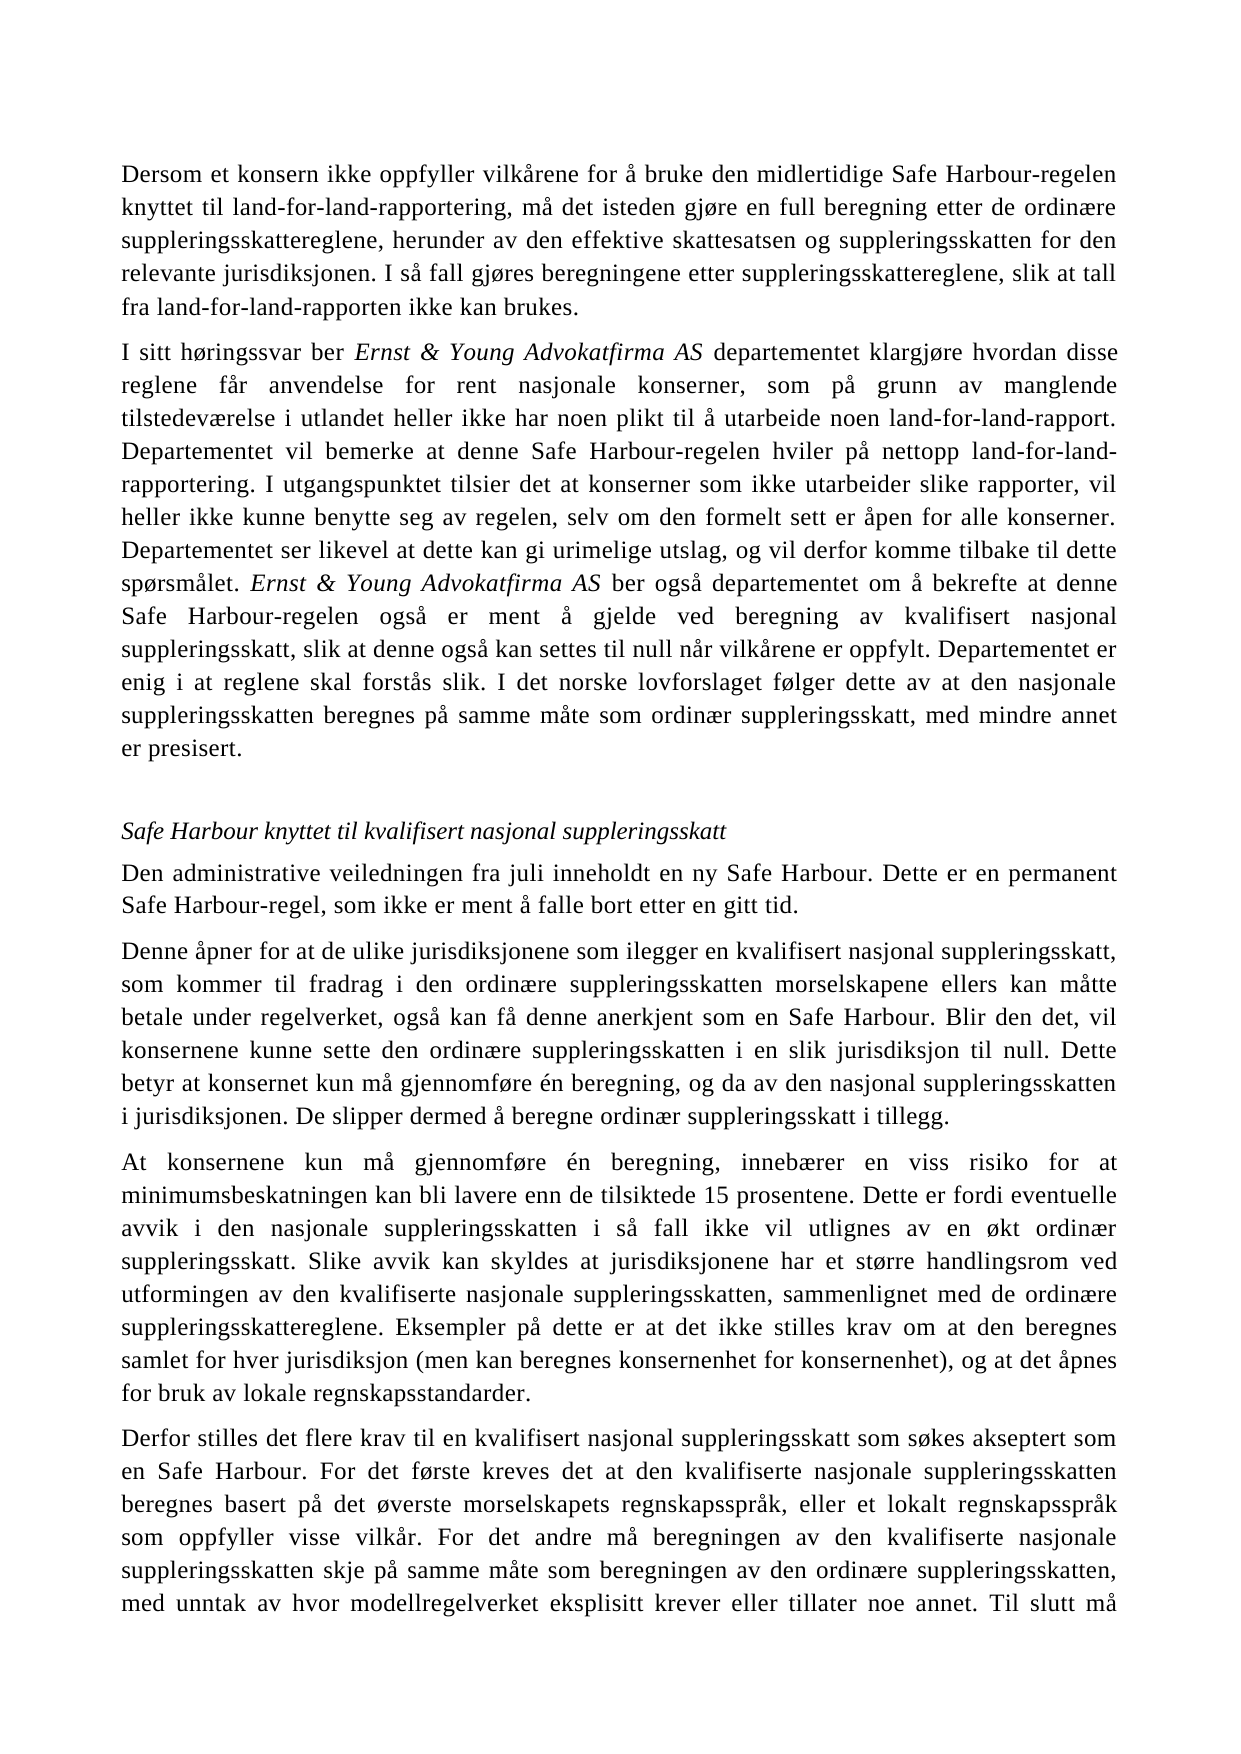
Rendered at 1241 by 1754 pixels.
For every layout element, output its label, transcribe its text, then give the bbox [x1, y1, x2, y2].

text Dersom et konsern ikke oppfyller vilkårene for å bruke den midlertidige Safe Harbour-regelen knyttet til land-for-land-rapportering, må det isteden gjøre en full beregning etter de ordinære suppleringsskattereglene, herunder av den effektive skattesatsen og suppleringsskatten for den relevante jurisdiksjonen. I så fall gjøres beregningene etter suppleringsskattereglene, slik at tall fra land-for-land-rapporten ikke kan brukes. [121, 159, 1119, 320]
text Safe Harbour knyttet til kvalifisert nasjonal suppleringsskatt [121, 816, 1119, 845]
text Den administrative veiledningen fra juli inneholdt en ny Safe Harbour. Dette er en permanent Safe Harbour-regel, som ikke er ment å falle bort etter en gitt tid. [121, 858, 1119, 919]
text I sitt høringssvar ber Ernst & Young Advokatfirma AS departementet klargjøre hvordan disse reglene får anvendelse for rent nasjonale konserner, som på grunn av manglende tilstedeværelse i utlandet heller ikke har noen plikt til å utarbeide noen land-for-land-rapport. Departementet vil bemerke at denne Safe Harbour-regelen hviler på nettopp land-for-land-rapportering. I utgangspunktet tilsier det at konserner som ikke utarbeider slike rapporter, vil heller ikke kunne benytte seg av regelen, selv om den formelt sett er åpen for alle konserner. Departementet ser likevel at dette kan gi urimelige utslag, og vil derfor komme tilbake til dette spørsmålet. Ernst & Young Advokatfirma AS ber også departementet om å bekrefte at denne Safe Harbour-regelen også er ment å gjelde ved beregning av kvalifisert nasjonal suppleringsskatt, slik at denne også kan settes til null når vilkårene er oppfylt. Departementet er enig i at reglene skal forstås slik. I det norske lovforslaget følger dette av at den nasjonale suppleringsskatten beregnes på samme måte som ordinær suppleringsskatt, med mindre annet er presisert. [121, 337, 1119, 762]
text Denne åpner for at de ulike jurisdiksjonene som ilegger en kvalifisert nasjonal suppleringsskatt, som kommer til fradrag i den ordinære suppleringsskatten morselskapene ellers kan måtte betale under regelverket, også kan få denne anerkjent som en Safe Harbour. Blir den det, vil konsernene kunne sette den ordinære suppleringsskatten i en slik jurisdiksjon til null. Dette betyr at konsernet kun må gjennomføre én beregning, og da av den nasjonal suppleringsskatten i jurisdiksjonen. De slipper dermed å beregne ordinær suppleringsskatt i tillegg. [121, 936, 1119, 1130]
text At konsernene kun må gjennomføre én beregning, innebærer en viss risiko for at minimumsbeskatningen kan bli lavere enn de tilsiktede 15 prosentene. Dette er fordi eventuelle avvik i den nasjonale suppleringsskatten i så fall ikke vil utlignes av en økt ordinær suppleringsskatt. Slike avvik kan skyldes at jurisdiksjonene har et større handlingsrom ved utformingen av den kvalifiserte nasjonale suppleringsskatten, sammenlignet med de ordinære suppleringsskattereglene. Eksempler på dette er at det ikke stilles krav om at den beregnes samlet for hver jurisdiksjon (men kan beregnes konsernenhet for konsernenhet), og at det åpnes for bruk av lokale regnskapsstandarder. [121, 1147, 1119, 1407]
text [121, 1423, 1119, 1617]
